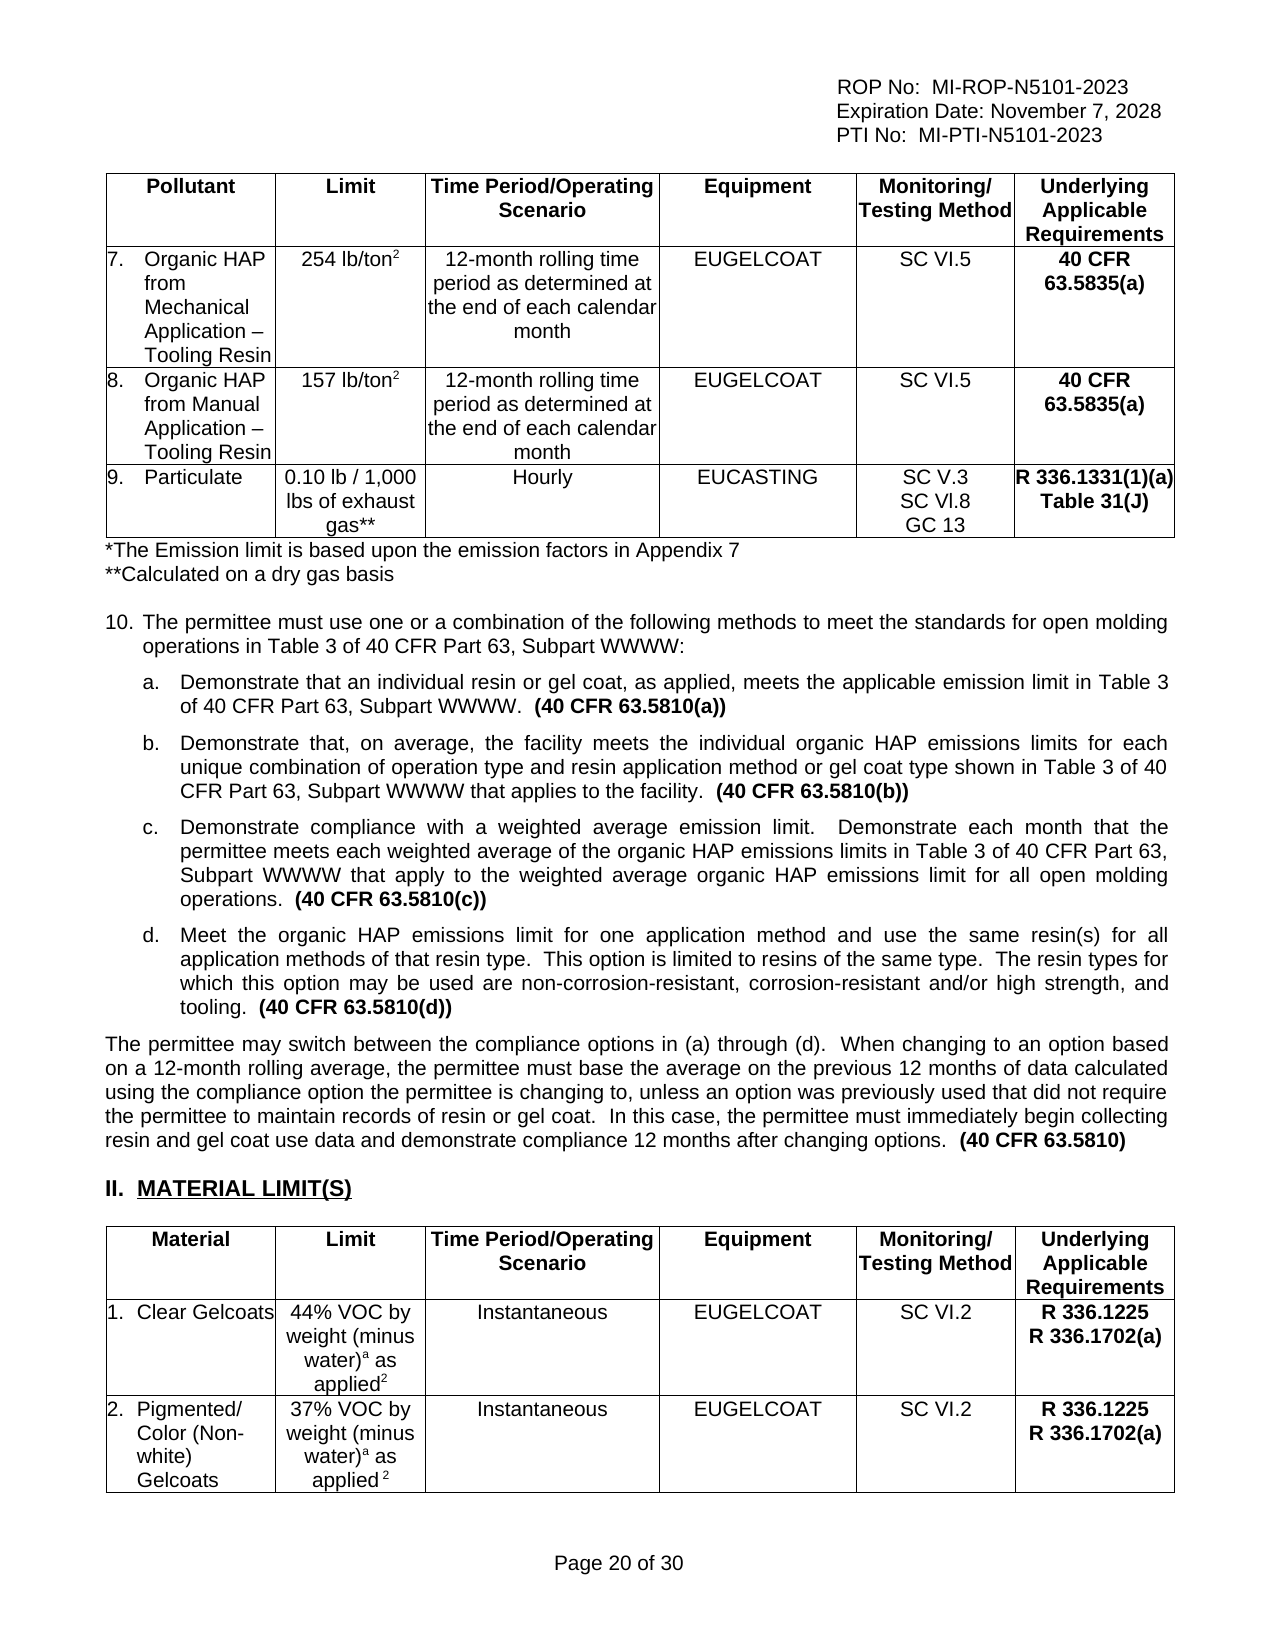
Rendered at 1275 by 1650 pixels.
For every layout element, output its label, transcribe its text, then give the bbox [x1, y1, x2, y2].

table_cell 44% VOC by weight (minus water)a as applied2 [276, 1300, 425, 1395]
table_cell Instantaneous [426, 1396, 659, 1492]
table_cell 40 CFR 63.5835(a) [1015, 368, 1174, 464]
table_header Time Period/Operating Scenario [426, 174, 659, 246]
table_cell SC VI.2 [857, 1300, 1015, 1395]
table_cell R 336.1225 R 336.1702(a) [1016, 1300, 1174, 1395]
text c. Demonstrate compliance with a weighted average emission limit. Demonstrate each month that the permittee meets each weighted average of the organic HAP emissions limits in Table 3 of 40 CFR Part 63, Subpart WWWW that apply to the weighted average organic HAP emissions limit for all open molding operations. (40 CFR 63.5810(c)) [142, 815, 1170, 911]
table_header Equipment [660, 174, 856, 246]
table_cell Organic HAP from Manual Application – Tooling Resin [107, 368, 275, 464]
table_cell Instantaneous [426, 1300, 659, 1395]
table_cell SC V.3 SC Vl.8 GC 13 [857, 465, 1014, 537]
table_cell EUGELCOAT [660, 368, 856, 464]
table_header Underlying Applicable Requirements [1015, 174, 1174, 246]
text The permittee may switch between the compliance options in (a) through (d). When changing to an option based on a 12-month rolling average, the permittee must base the average on the previous 12 months of data calculated using the compliance option the permittee is changing to, unless an option was previously used that did not require the permittee to maintain records of resin or gel coat. In this case, the permittee must immediately begin collecting resin and gel coat use data and demonstrate compliance 12 months after changing options. (40 CFR 63.5810) [105, 1032, 1170, 1151]
text d. Meet the organic HAP emissions limit for one application method and use the same resin(s) for all application methods of that resin type. This option is limited to resins of the same type. The resin types for which this option may be used are non-corrosion-resistant, corrosion-resistant and/or high strength, and tooling. (40 CFR 63.5810(d)) [142, 923, 1170, 1019]
table_cell 0.10 lb / 1,000 lbs of exhaust gas** [276, 465, 425, 537]
table_cell 12-month rolling time period as determined at the end of each calendar month [426, 368, 659, 464]
table_cell Clear Gelcoats [107, 1300, 275, 1395]
table_cell Pigmented/ Color (Non-white) Gelcoats [107, 1396, 275, 1492]
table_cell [426, 247, 659, 367]
table_cell EUGELCOAT [660, 1300, 856, 1395]
table_cell SC VI.2 [857, 1396, 1015, 1492]
text **Calculated on a dry gas basis [105, 562, 1170, 586]
table_cell R 336.1225 R 336.1702(a) [1016, 1396, 1174, 1492]
table_cell SC VI.5 [857, 368, 1014, 464]
table_header Limit [276, 1227, 425, 1298]
table_cell R 336.1331(1)(a) Table 31(J) [1015, 465, 1174, 537]
table_header Material [107, 1227, 275, 1298]
table_cell 40 CFR 63.5835(a) [1015, 247, 1174, 367]
table_cell Hourly [426, 465, 659, 537]
table_header Monitoring/ Testing Method [857, 174, 1014, 246]
table_header Time Period/Operating Scenario [426, 1227, 659, 1298]
table_cell Organic HAP from Mechanical Application – Tooling Resin [107, 247, 275, 367]
text b. Demonstrate that, on average, the facility meets the individual organic HAP emissions limits for each unique combination of operation type and resin application method or gel coat type shown in Table 3 of 40 CFR Part 63, Subpart WWWW that applies to the facility. (40 CFR 63.5810(b)) [142, 731, 1170, 802]
table_cell SC VI.5 [857, 247, 1014, 367]
table_cell 37% VOC by weight (minus water)a as applied 2 [276, 1396, 425, 1492]
table_cell 157 lb/ton2 [276, 368, 425, 464]
table_cell EUGELCOAT [660, 247, 856, 367]
table_cell EUCASTING [660, 465, 856, 537]
text *The Emission limit is based upon the emission factors in Appendix 7 [105, 538, 1170, 562]
table_cell 254 lb/ton2 [276, 247, 425, 367]
text a. Demonstrate that an individual resin or gel coat, as applied, meets the applicable emission limit in Table 3 of 40 CFR Part 63, Subpart WWWW. (40 CFR 63.5810(a)) [142, 670, 1170, 718]
table_header Pollutant [107, 174, 275, 246]
table_header Underlying Applicable Requirements [1016, 1227, 1174, 1298]
table_header Monitoring/ Testing Method [857, 1227, 1015, 1298]
table_cell EUGELCOAT [660, 1396, 856, 1492]
table_header Limit [276, 174, 425, 246]
table_header Equipment [660, 1227, 856, 1298]
text II. MATERIAL LIMIT(S) [105, 1175, 1170, 1202]
text 10. The permittee must use one or a combination of the following methods to meet the standards for open molding operations in Table 3 of 40 CFR Part 63, Subpart WWWW: [105, 610, 1170, 658]
table_cell Particulate [107, 465, 275, 537]
